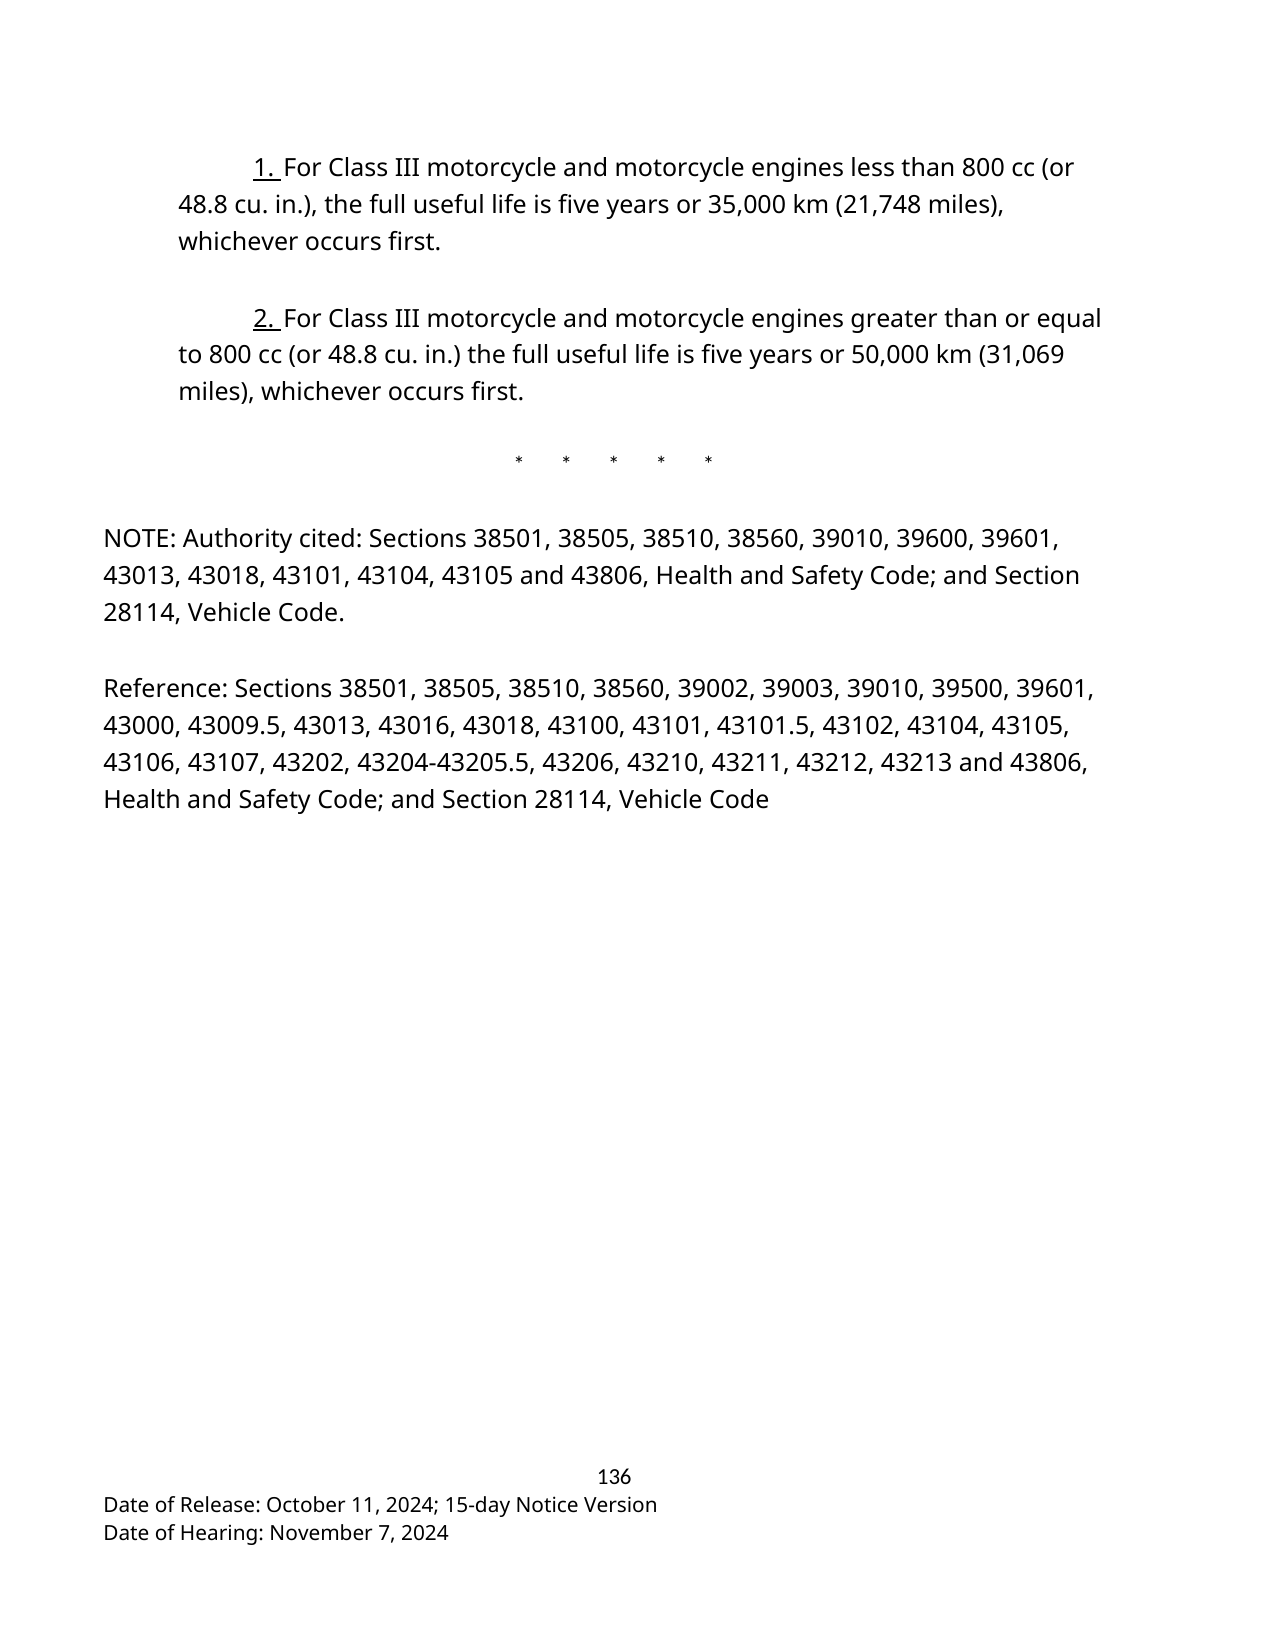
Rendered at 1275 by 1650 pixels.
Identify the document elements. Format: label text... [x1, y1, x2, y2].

list For Class III motorcycle and motorcycle engines less than 800 cc (or 48.8 cu. in.), the full useful life is five years or 35,000 km (21,748 miles), whichever occurs first. [178, 150, 1125, 258]
text Reference: Sections 38501, 38505, 38510, 38560, 39002, 39003, 39010, 39500, 39601, 43000, 43009.5, 43013, 43016, 43018, 43100, 43101, 43101.5, 43102, 43104, 43105, 43106, 43107, 43202, 43204-43205.5, 43206, 43210, 43211, 43212, 43213 and 43806, Health and Safety Code; and Section 28114, Vehicle Code [103, 671, 1125, 816]
list For Class III motorcycle and motorcycle engines greater than or equal to 800 cc (or 48.8 cu. in.) the full useful life is five years or 50,000 km (31,069 miles), whichever occurs first. [178, 300, 1125, 408]
text NOTE: Authority cited: Sections 38501, 38505, 38510, 38560, 39010, 39600, 39601, 43013, 43018, 43101, 43104, 43105 and 43806, Health and Safety Code; and Section 28114, Vehicle Code. [103, 521, 1125, 628]
text * * * * * [103, 451, 1125, 479]
